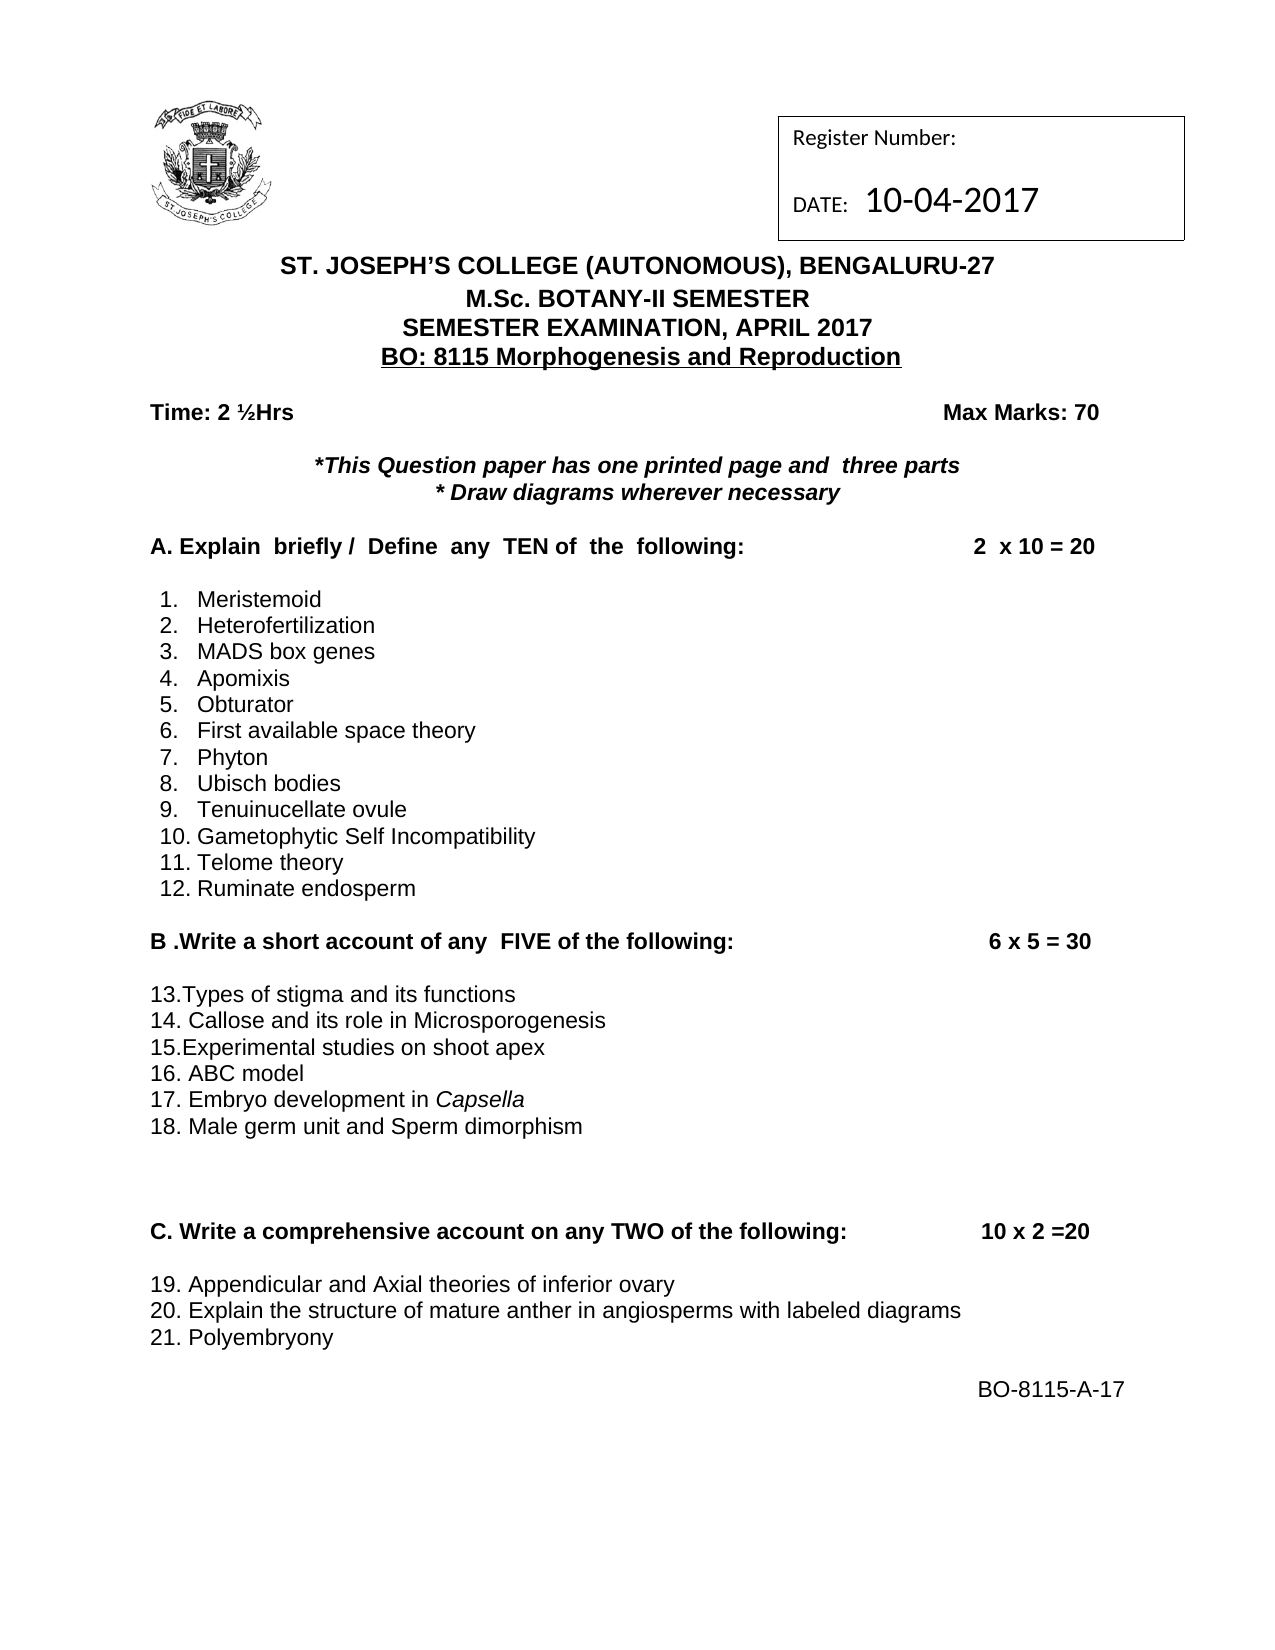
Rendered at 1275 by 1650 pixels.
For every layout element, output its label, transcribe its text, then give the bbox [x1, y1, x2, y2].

text BO: 8115 Morphogenesis and Reproduction [150, 342, 1125, 371]
text C. Write a comprehensive account on any TWO of the following: 10 x 2 =20 [150, 1218, 1125, 1244]
text SEMESTER EXAMINATION, APRIL 2017 [150, 313, 1125, 342]
list Tenuinucellate ovule [159, 796, 1125, 823]
text 21. Polyembryony [150, 1323, 1125, 1350]
text 16. ABC model [150, 1060, 1125, 1086]
list Obturator [159, 691, 1125, 717]
text 13.Types of stigma and its functions [150, 981, 1125, 1007]
text 18. Male germ unit and Sperm dimorphism [150, 1113, 1125, 1139]
list Heterofertilization [159, 612, 1125, 638]
list First available space theory [159, 717, 1125, 744]
text 17. Embryo development in Capsella [150, 1086, 1125, 1113]
text 15.Experimental studies on shoot apex [150, 1033, 1125, 1060]
list MADS box genes [159, 638, 1125, 664]
text BO-8115-A-17 [197, 1376, 1125, 1402]
list Ruminate endosperm [159, 875, 1125, 902]
text *This Question paper has one printed page and three parts [150, 452, 1125, 478]
list Phyton [159, 744, 1125, 770]
text ST. JOSEPH’S COLLEGE (AUTONOMOUS), BENGALURU-27 [150, 251, 1125, 280]
text Time: 2 ½Hrs Max Marks: 70 [150, 399, 1125, 426]
text * Draw diagrams wherever necessary [150, 478, 1125, 505]
text M.Sc. BOTANY-II SEMESTER [150, 284, 1125, 313]
text 19. Appendicular and Axial theories of inferior ovary [150, 1271, 1125, 1297]
text 14. Callose and its role in Microsporogenesis [150, 1007, 1125, 1033]
list Apomixis [159, 664, 1125, 691]
text A. Explain briefly / Define any TEN of the following: 2 x 10 = 20 [150, 533, 1125, 559]
list Telome theory [159, 849, 1125, 875]
picture [150, 98, 275, 227]
text B .Write a short account of any FIVE of the following: 6 x 5 = 30 [150, 928, 1125, 954]
list Meristemoid [159, 586, 1125, 612]
text 20. Explain the structure of mature anther in angiosperms with labeled diagrams [150, 1297, 1125, 1323]
list Gametophytic Self Incompatibility [159, 823, 1125, 849]
list Ubisch bodies [159, 770, 1125, 796]
